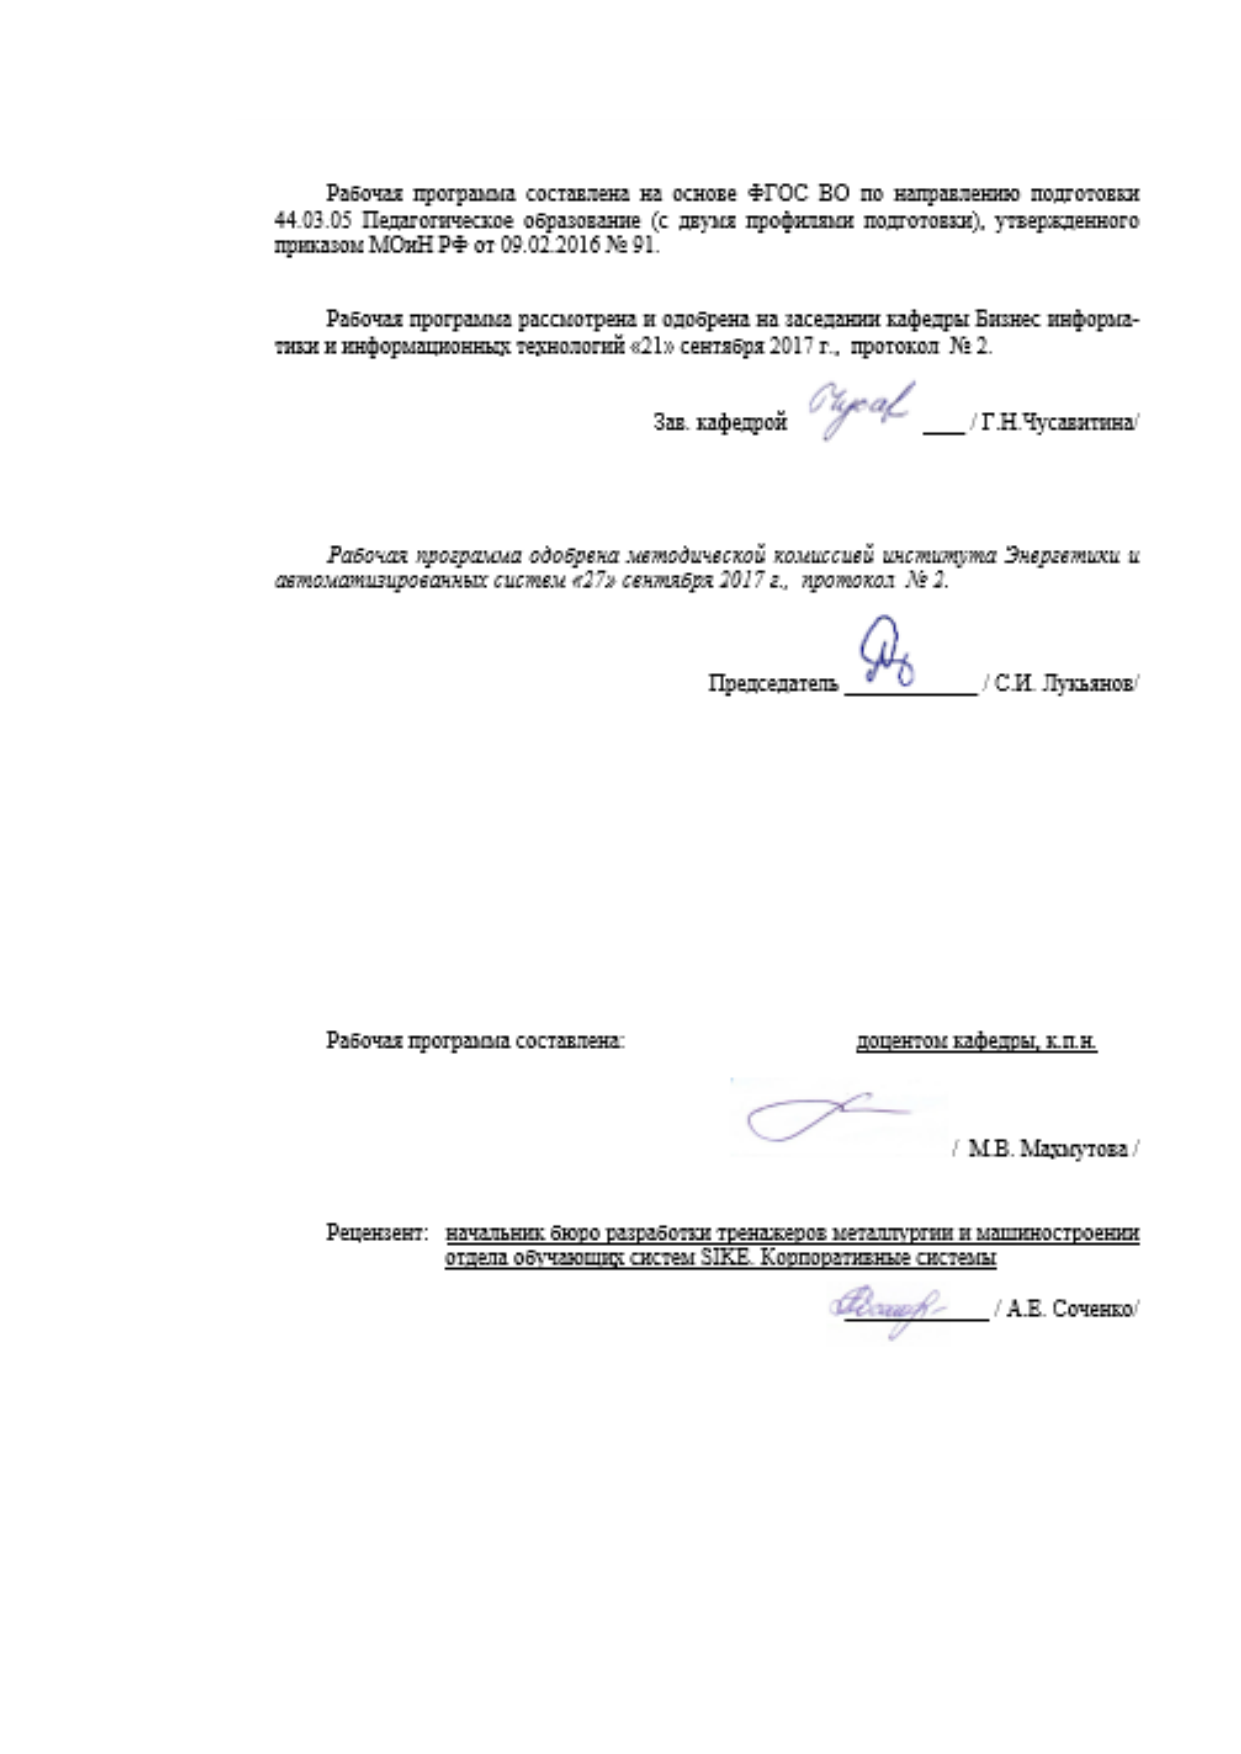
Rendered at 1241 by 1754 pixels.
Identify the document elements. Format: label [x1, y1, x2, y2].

picture [236, 118, 1180, 1374]
